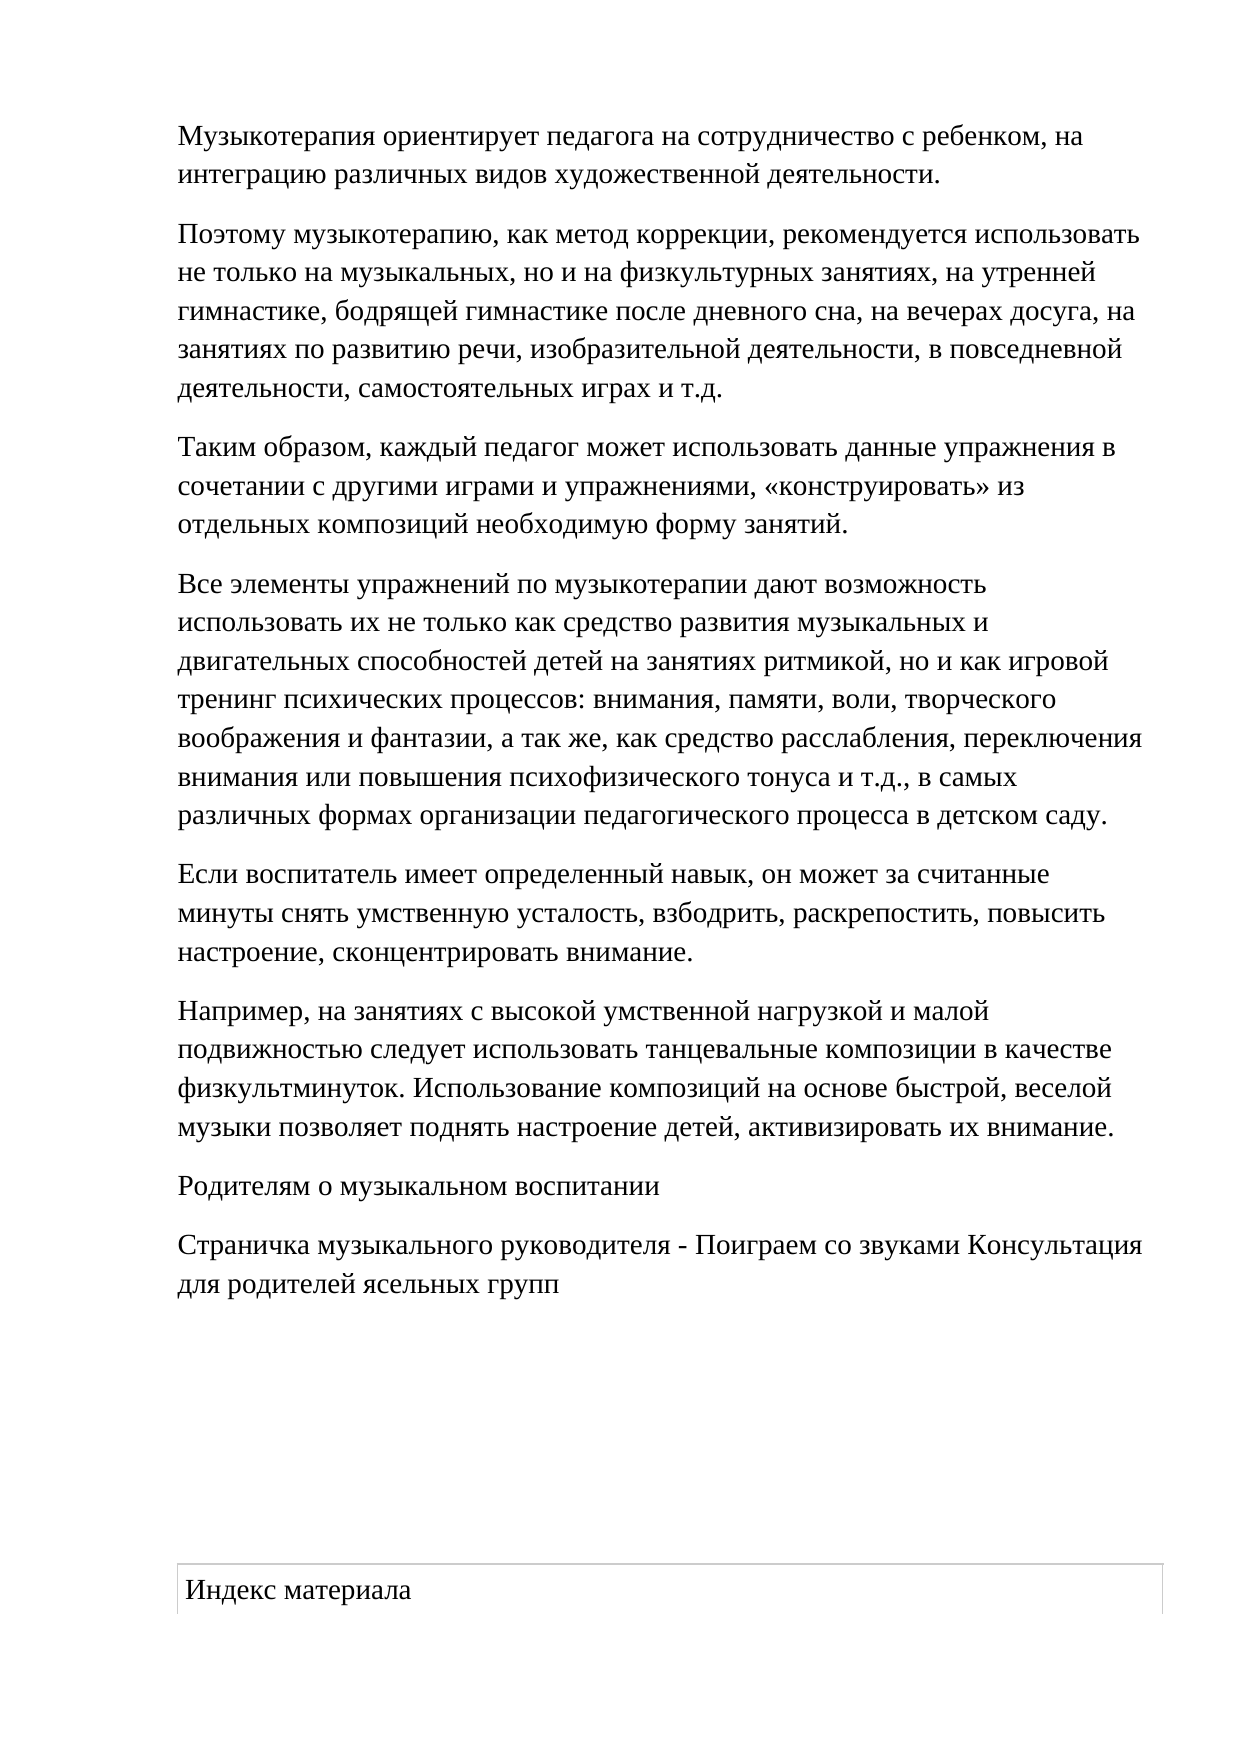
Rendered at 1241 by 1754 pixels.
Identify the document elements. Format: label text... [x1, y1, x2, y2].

text Музыкотерапия ориентирует педагога на сотрудничество с ребенком, на интеграцию различных видов художественной деятельности. [177, 118, 1152, 190]
text Все элементы упражнений по музыкотерапии дают возможность использовать их не только как средство развития музыкальных и двигательных способностей детей на занятиях ритмикой, но и как игровой тренинг психических процессов: внимания, памяти, воли, творческого воображения и фантазии, а так же, как средство расслабления, переключения внимания или повышения психофизического тонуса и т.д., в самых различных формах организации педагогического процесса в детском саду. [177, 566, 1152, 831]
text Если воспитатель имеет определенный навык, он может за считанные минуты снять умственную усталость, взбодрить, раскрепостить, повысить настроение, сконцентрировать внимание. [177, 857, 1152, 967]
text Родителям о музыкальном воспитании [177, 1168, 1152, 1202]
text Таким образом, каждый педагог может использовать данные упражнения в сочетании с другими играми и упражнениями, «конструировать» из отдельных композиций необходимую форму занятий. [177, 429, 1152, 540]
table_header Индекс материала [178, 1565, 1162, 1614]
text Страничка музыкального руководителя - Поиграем со звуками Консультация для родителей ясельных групп [177, 1227, 1152, 1299]
text Например, на занятиях с высокой умственной нагрузкой и малой подвижностью следует использовать танцевальные композиции в качестве физкультминуток. Использование композиций на основе быстрой, веселой музыки позволяет поднять настроение детей, активизировать их внимание. [177, 993, 1152, 1142]
text Поэтому музыкотерапию, как метод коррекции, рекомендуется использовать не только на музыкальных, но и на физкультурных занятиях, на утренней гимнастике, бодрящей гимнастике после дневного сна, на вечерах досуга, на занятиях по развитию речи, изобразительной деятельности, в повседневной деятельности, самостоятельных играх и т.д. [177, 216, 1152, 404]
